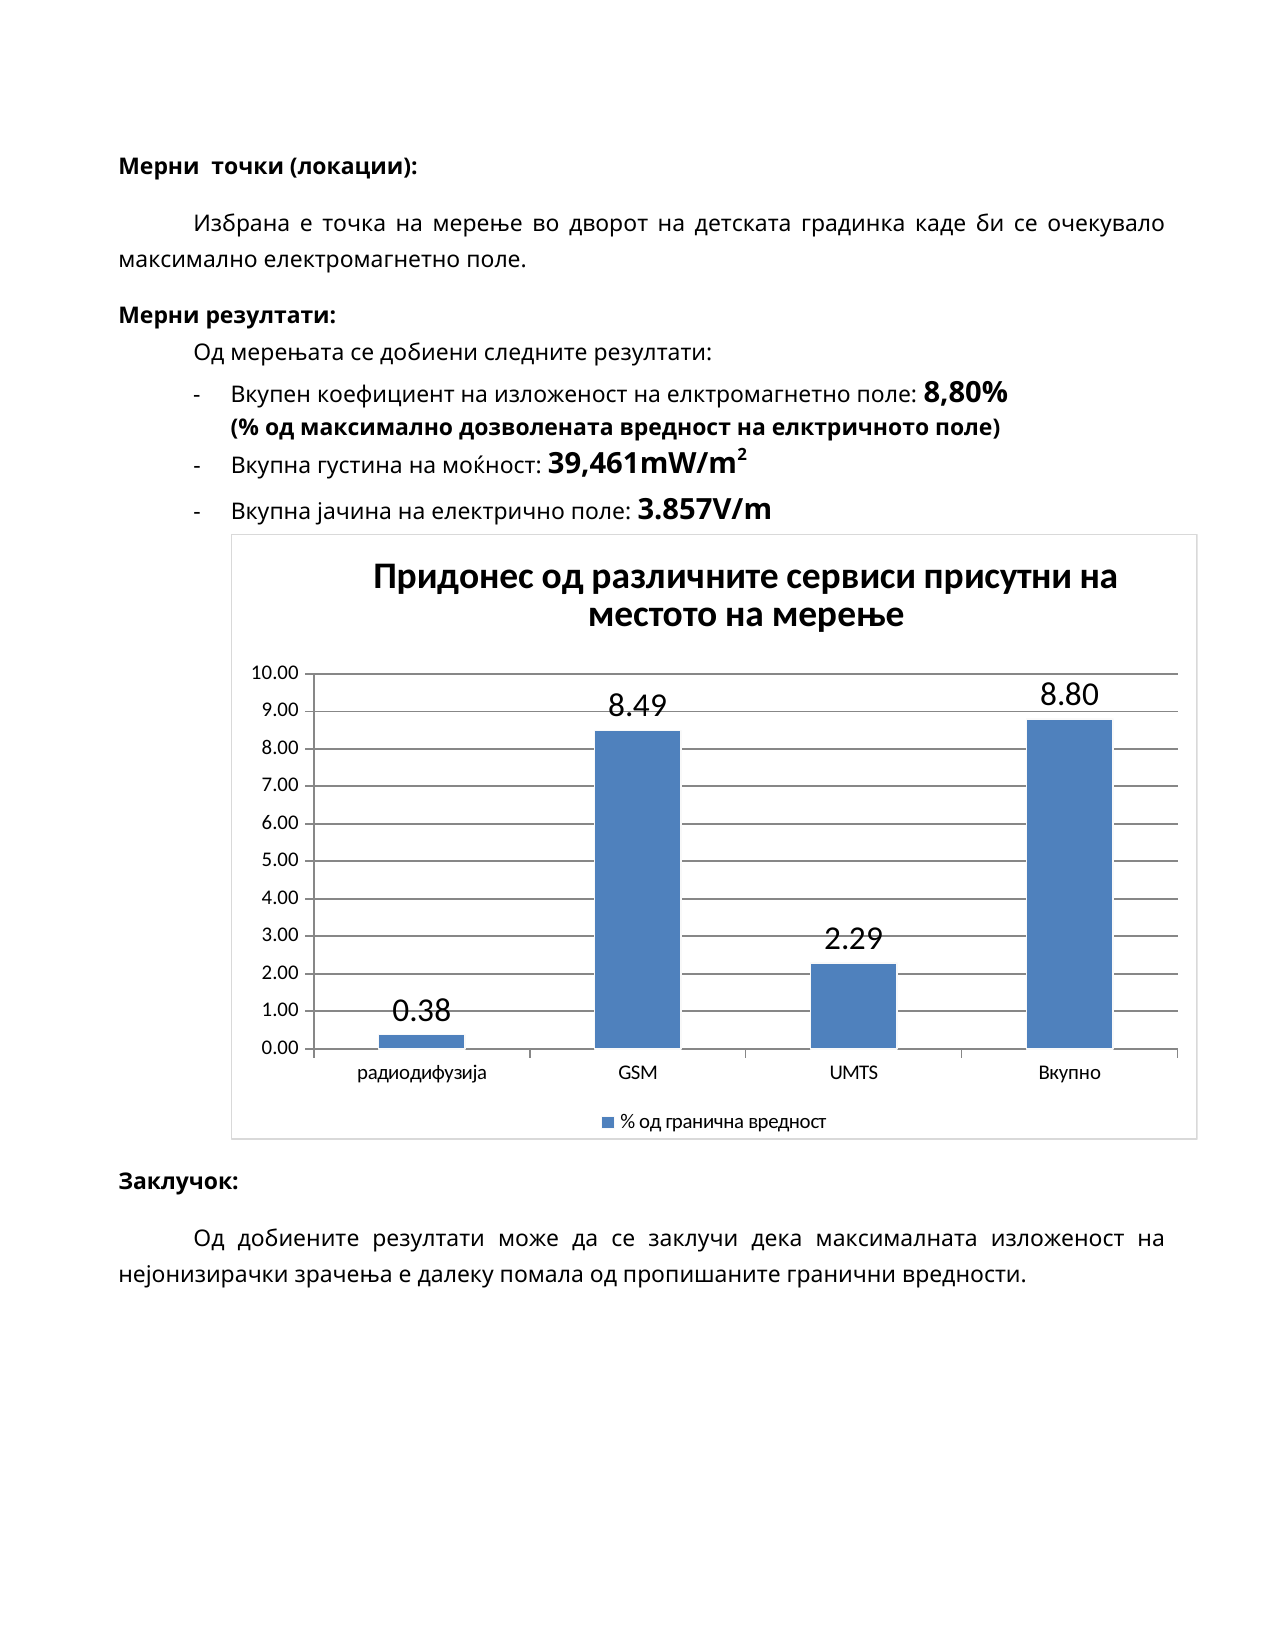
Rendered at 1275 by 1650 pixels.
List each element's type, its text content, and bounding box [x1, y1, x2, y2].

list Вкупен коефициент на изложеност на елктромагнетно поле: 8,80% [193, 371, 1167, 411]
text Заклучок: [118, 1165, 1167, 1197]
text Избрана е точка на мерење во дворот на детската градинка каде би се очекувало максимално електромагнетно поле. [118, 207, 1167, 274]
text Oд добиените резултати може да се заклучи дека максималната изложеност на нејонизирачки зрачења е далеку помала од пропишаните гранични вредности. [118, 1222, 1167, 1289]
list Вкупна јачина на електрично поле: 3.857V/m [193, 488, 1167, 528]
text Мерни резултати: [118, 299, 1167, 331]
text Од мерењата се добиени следните резултати: [118, 335, 1167, 367]
text Мерни точки (локации): [118, 150, 1167, 181]
list Вкупна густина на моќност: 39,461mW/m2 [193, 442, 1167, 482]
list (% од максимално дозволената вредност на елктричното поле) [230, 411, 1167, 442]
